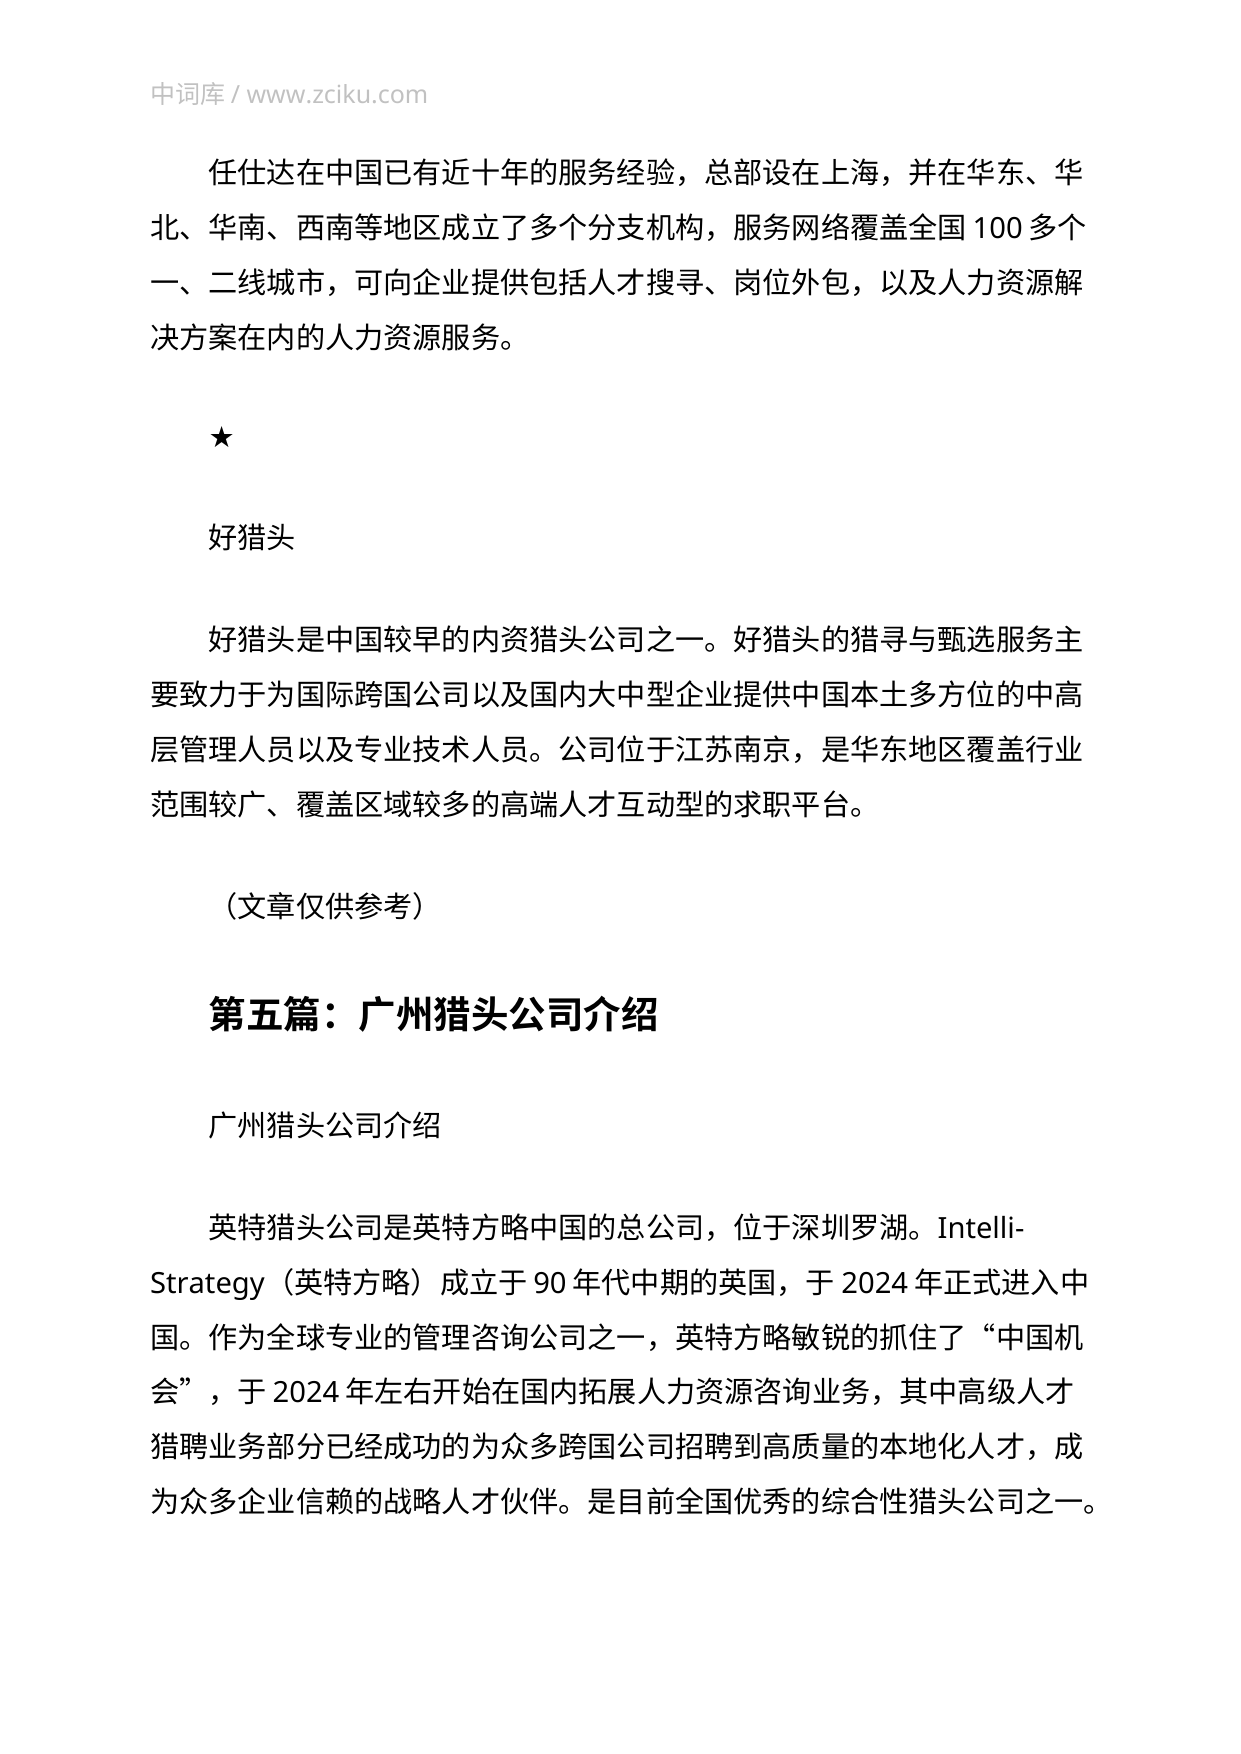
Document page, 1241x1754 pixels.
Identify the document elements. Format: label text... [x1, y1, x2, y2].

text 好猎头是中国较早的内资猎头公司之一。好猎头的猎寻与甄选服务主要致力于为国际跨国公司以及国内大中型企业提供中国本土多方位的中高层管理人员以及专业技术人员。公司位于江苏南京，是华东地区覆盖行业范围较广、覆盖区域较多的高端人才互动型的求职平台。 [150, 617, 1090, 824]
text ★ [150, 417, 1090, 456]
text 英特猎头公司是英特方略中国的总公司，位于深圳罗湖。Intelli-Strategy（英特方略）成立于90年代中期的英国，于 2024年正式进入中国。作为全球专业的管理咨询公司之一，英特方略敏锐的抓住了“中国机会”，于2024年左右开始在国内拓展人力资源咨询业务，其中高级人才猎聘业务部分已经成功的为众多跨国公司招聘到高质量的本地化人才，成为众多企业信赖的战略人才伙伴。是目前全国优秀的综合性猎头公司之一。 [150, 1204, 1090, 1521]
text 好猎头 [150, 515, 1090, 557]
text 第五篇：广州猎头公司介绍 [150, 985, 1090, 1039]
text 任仕达在中国已有近十年的服务经验，总部设在上海，并在华东、华北、华南、西南等地区成立了多个分支机构，服务网络覆盖全国100多个一、二线城市，可向企业提供包括人才搜寻、岗位外包，以及人力资源解决方案在内的人力资源服务。 [150, 150, 1090, 357]
text 广州猎头公司介绍 [150, 1102, 1090, 1145]
text （文章仅供参考） [150, 883, 1090, 926]
